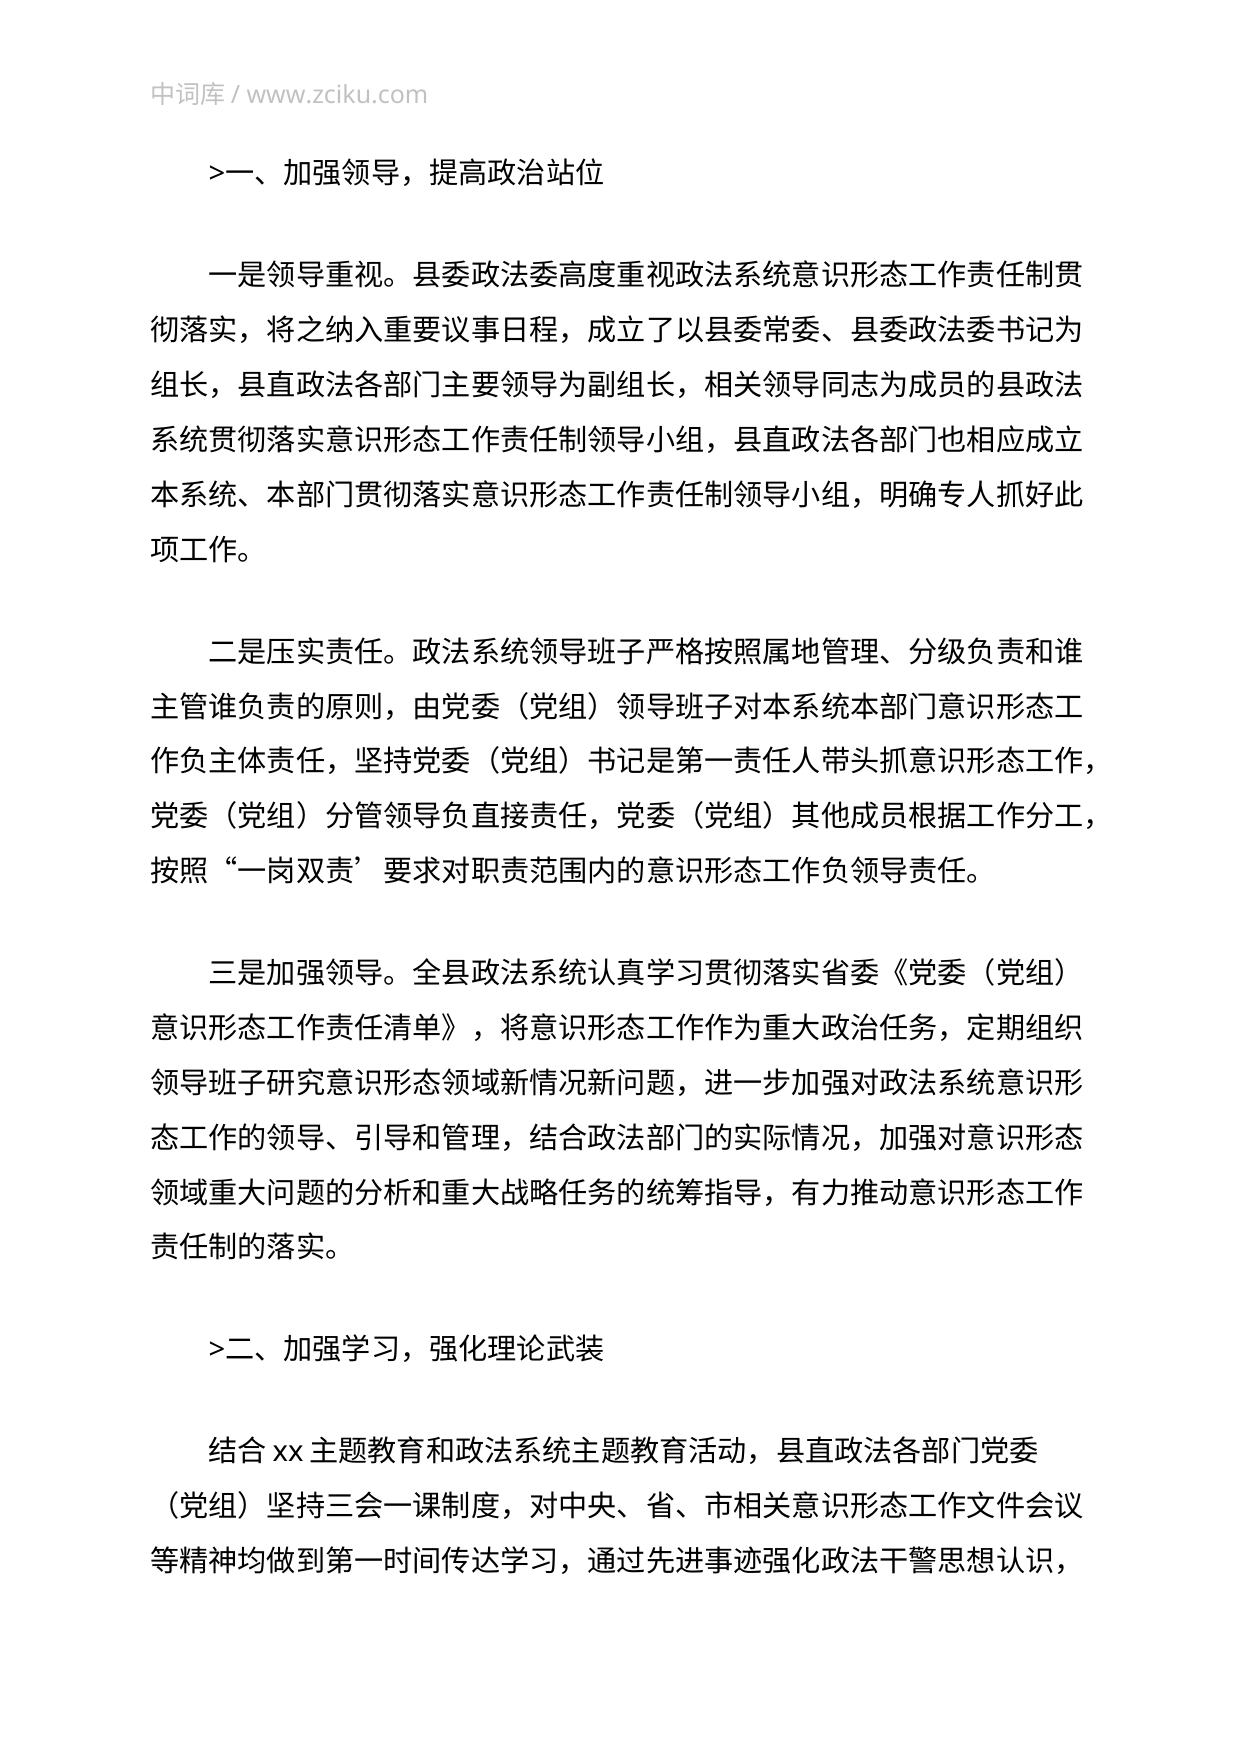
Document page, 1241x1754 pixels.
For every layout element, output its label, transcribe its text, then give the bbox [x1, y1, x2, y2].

text >二、加强学习，强化理论武装 [150, 1326, 1090, 1368]
text 三是加强领导。全县政法系统认真学习贯彻落实省委《党委（党组）意识形态工作责任清单》，将意识形态工作作为重大政治任务，定期组织领导班子研究意识形态领域新情况新问题，进一步加强对政法系统意识形态工作的领导、引导和管理，结合政法部门的实际情况，加强对意识形态领域重大问题的分析和重大战略任务的统筹指导，有力推动意识形态工作责任制的落实。 [150, 949, 1090, 1266]
text >一、加强领导，提高政治站位 [150, 150, 1090, 192]
text 一是领导重视。县委政法委高度重视政法系统意识形态工作责任制贯彻落实，将之纳入重要议事日程，成立了以县委常委、县委政法委书记为组长，县直政法各部门主要领导为副组长，相关领导同志为成员的县政法系统贯彻落实意识形态工作责任制领导小组，县直政法各部门也相应成立本系统、本部门贯彻落实意识形态工作责任制领导小组，明确专人抓好此项工作。 [150, 252, 1090, 569]
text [150, 1428, 1090, 1580]
text 二是压实责任。政法系统领导班子严格按照属地管理、分级负责和谁主管谁负责的原则，由党委（党组）领导班子对本系统本部门意识形态工作负主体责任，坚持党委（党组）书记是第一责任人带头抓意识形态工作，党委（党组）分管领导负直接责任，党委（党组）其他成员根据工作分工，按照“一岗双责’要求对职责范围内的意识形态工作负领导责任。 [150, 628, 1090, 890]
